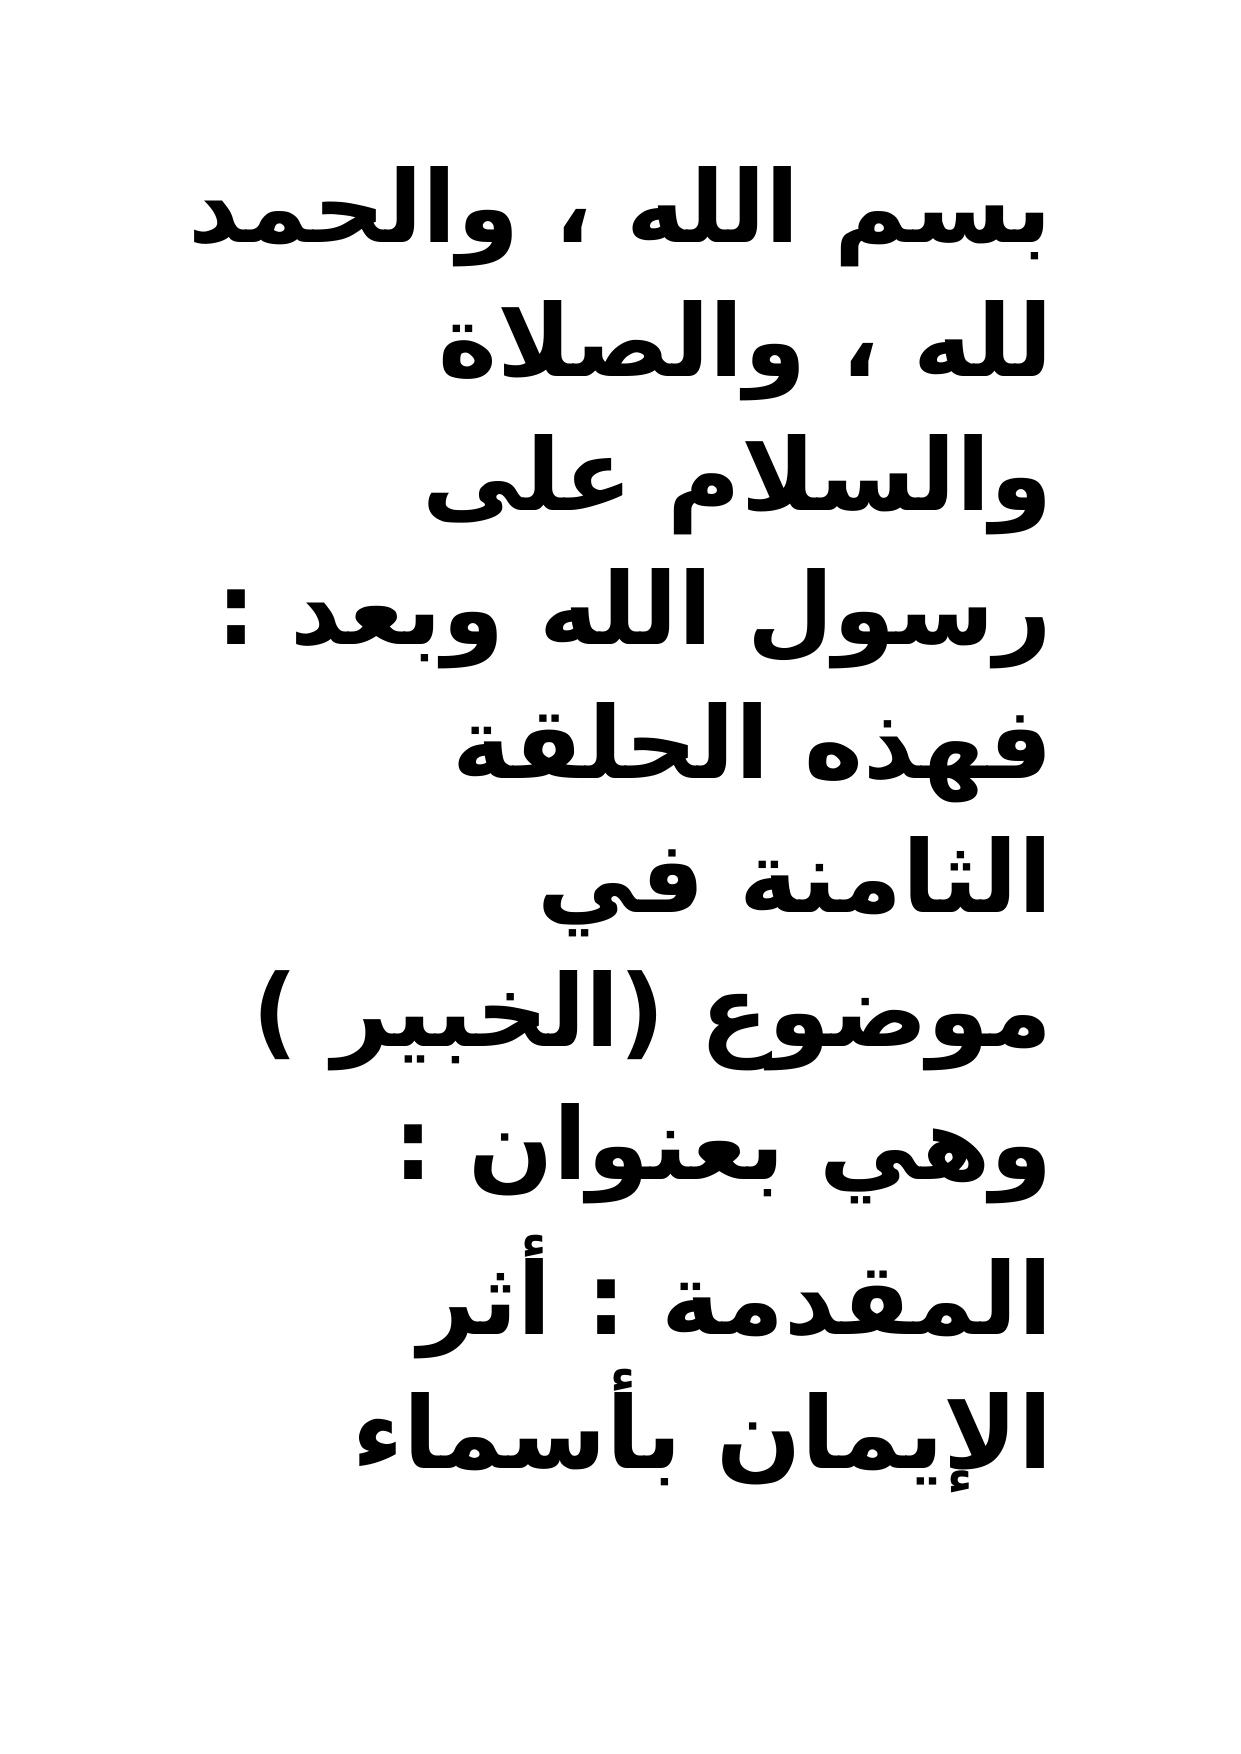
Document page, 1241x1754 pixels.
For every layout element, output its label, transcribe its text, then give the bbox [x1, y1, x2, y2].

text بسم الله ، والحمد لله ، والصلاة والسلام على رسول الله وبعد : فهذه الحلقة الثامنة في موضوع (الخبير ) وهي بعنوان : [187, 150, 1053, 1203]
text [187, 1242, 1053, 1492]
